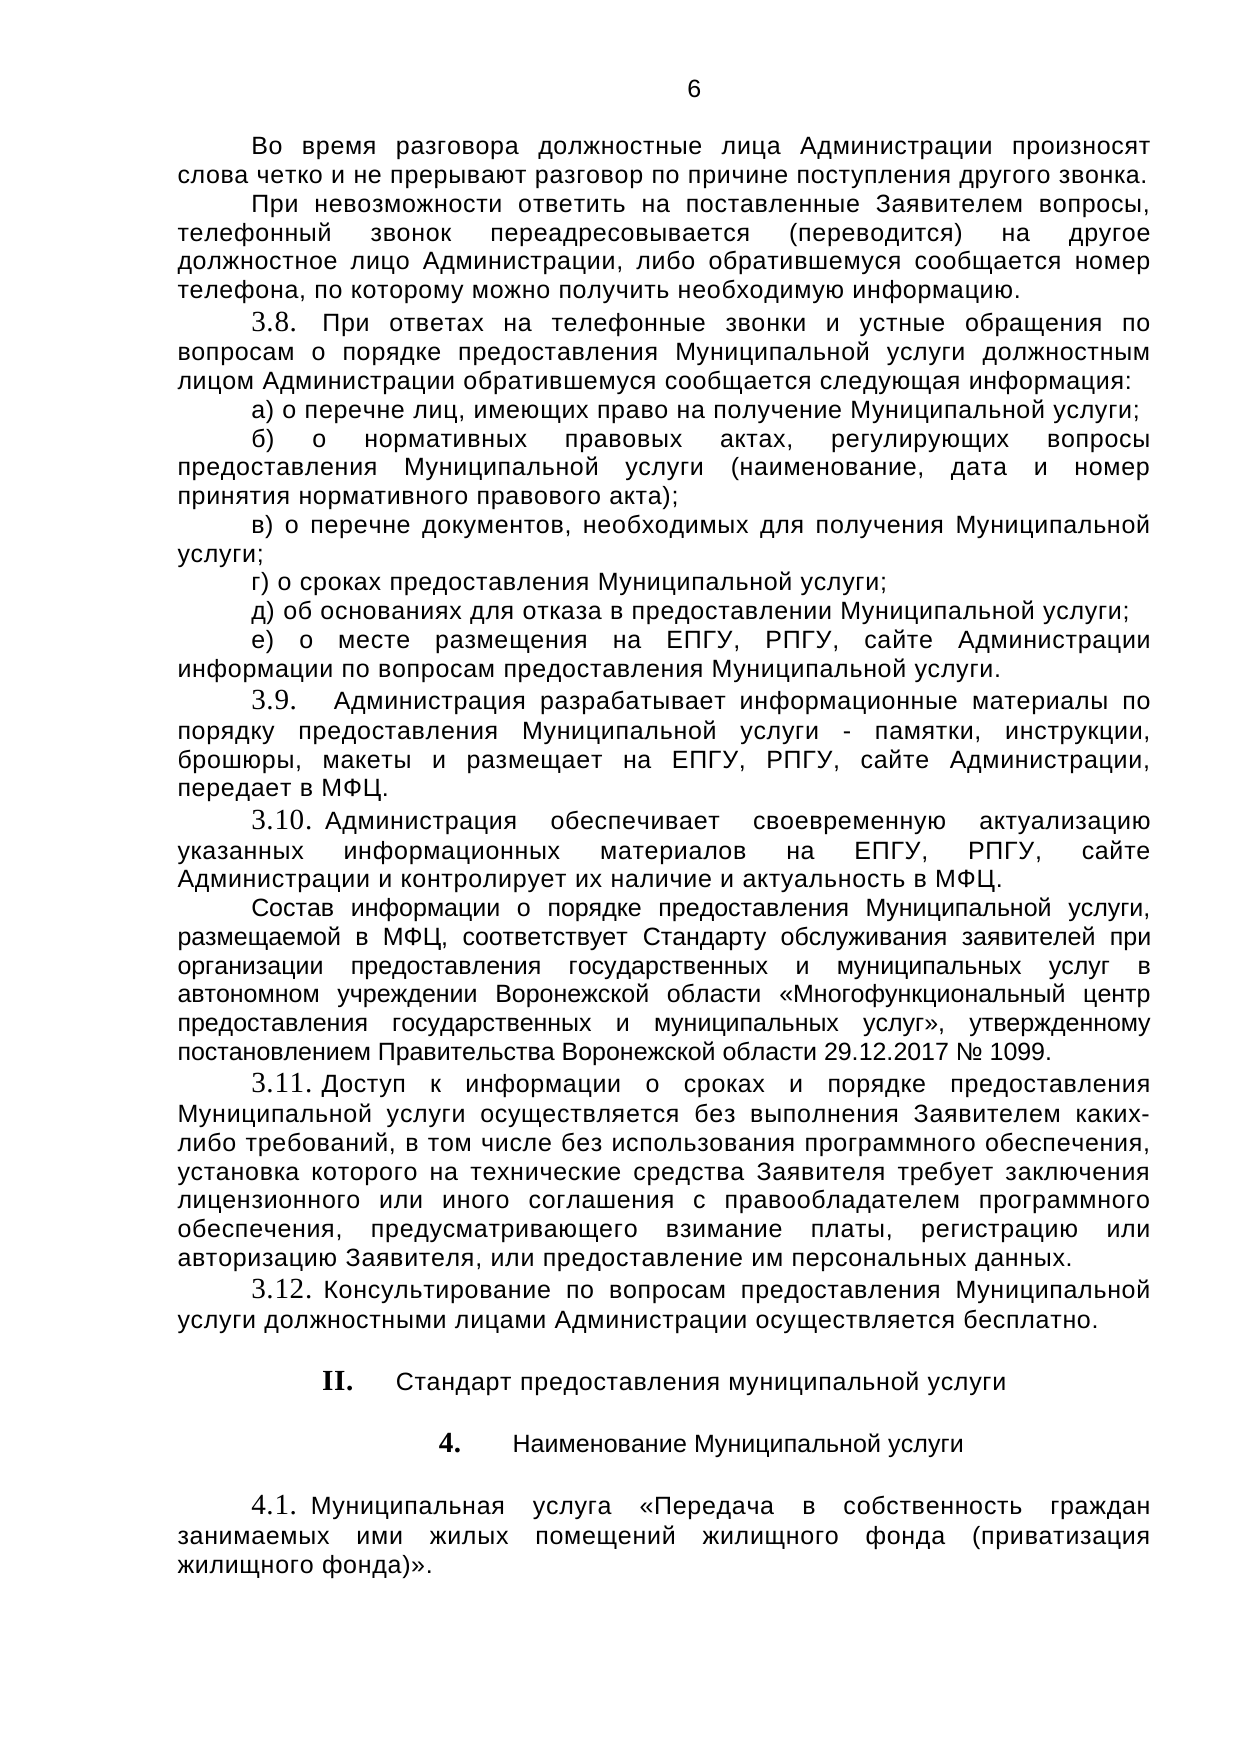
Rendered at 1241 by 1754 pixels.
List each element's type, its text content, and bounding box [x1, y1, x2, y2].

text д) об основаниях для отказа в предоставлении Муниципальной услуги; [177, 596, 1152, 625]
list Муниципальная услуга «Передача в собственность граждан занимаемых ими жилых помещений жилищного фонда (приватизация жилищного фонда)». [177, 1487, 1152, 1578]
text в) о перечне документов, необходимых для получения Муниципальной услуги; [177, 510, 1152, 567]
text г) о сроках предоставления Муниципальной услуги; [177, 567, 1152, 596]
list Стандарт предоставления муниципальной услуги [177, 1363, 1152, 1396]
list Администрация разрабатывает информационные материалы по порядку предоставления Муниципальной услуги - памятки, инструкции, брошюры, макеты и размещает на ЕПГУ, РПГУ, сайте Администрации, передает в МФЦ. [177, 682, 1152, 802]
text При невозможности ответить на поставленные Заявителем вопросы, телефонный звонок переадресовывается (переводится) на другое должностное лицо Администрации, либо обратившемуся сообщается номер телефона, по которому можно получить необходимую информацию. [177, 189, 1152, 304]
text Во время разговора должностные лица Администрации произносят слова четко и не прерывают разговор по причине поступления другого звонка. [177, 131, 1152, 189]
list При ответах на телефонные звонки и устные обращения по вопросам о порядке предоставления Муниципальной услуги должностным лицом Администрации обратившемуся сообщается следующая информация: [177, 304, 1152, 395]
list Наименование Муниципальной услуги [177, 1425, 1152, 1458]
text Состав информации о порядке предоставления Муниципальной услуги, размещаемой в МФЦ, соответствует Стандарту обслуживания заявителей при организации предоставления государственных и муниципальных услуг в автономном учреждении Воронежской области «Многофункциональный центр предоставления государственных и муниципальных услуг», утвержденному постановлением Правительства Воронежской области 29.12.2017 № 1099. [177, 893, 1152, 1066]
text е) о месте размещения на ЕПГУ, РПГУ, сайте Администрации информации по вопросам предоставления Муниципальной услуги. [177, 625, 1152, 682]
text а) о перечне лиц, имеющих право на получение Муниципальной услуги; [177, 395, 1152, 423]
list Администрация обеспечивает своевременную актуализацию указанных информационных материалов на ЕПГУ, РПГУ, сайте Администрации и контролирует их наличие и актуальность в МФЦ. [177, 802, 1152, 893]
text б) о нормативных правовых актах, регулирующих вопросы предоставления Муниципальной услуги (наименование, дата и номер принятия нормативного правового акта); [177, 423, 1152, 510]
list Консультирование по вопросам предоставления Муниципальной услуги должностными лицами Администрации осуществляется бесплатно. [177, 1272, 1152, 1334]
list Доступ к информации о сроках и порядке предоставления Муниципальной услуги осуществляется без выполнения Заявителем каких-либо требований, в том числе без использования программного обеспечения, установка которого на технические средства Заявителя требует заключения лицензионного или иного соглашения с правообладателем программного обеспечения, предусматривающего взимание платы, регистрацию или авторизацию Заявителя, или предоставление им персональных данных. [177, 1066, 1152, 1272]
